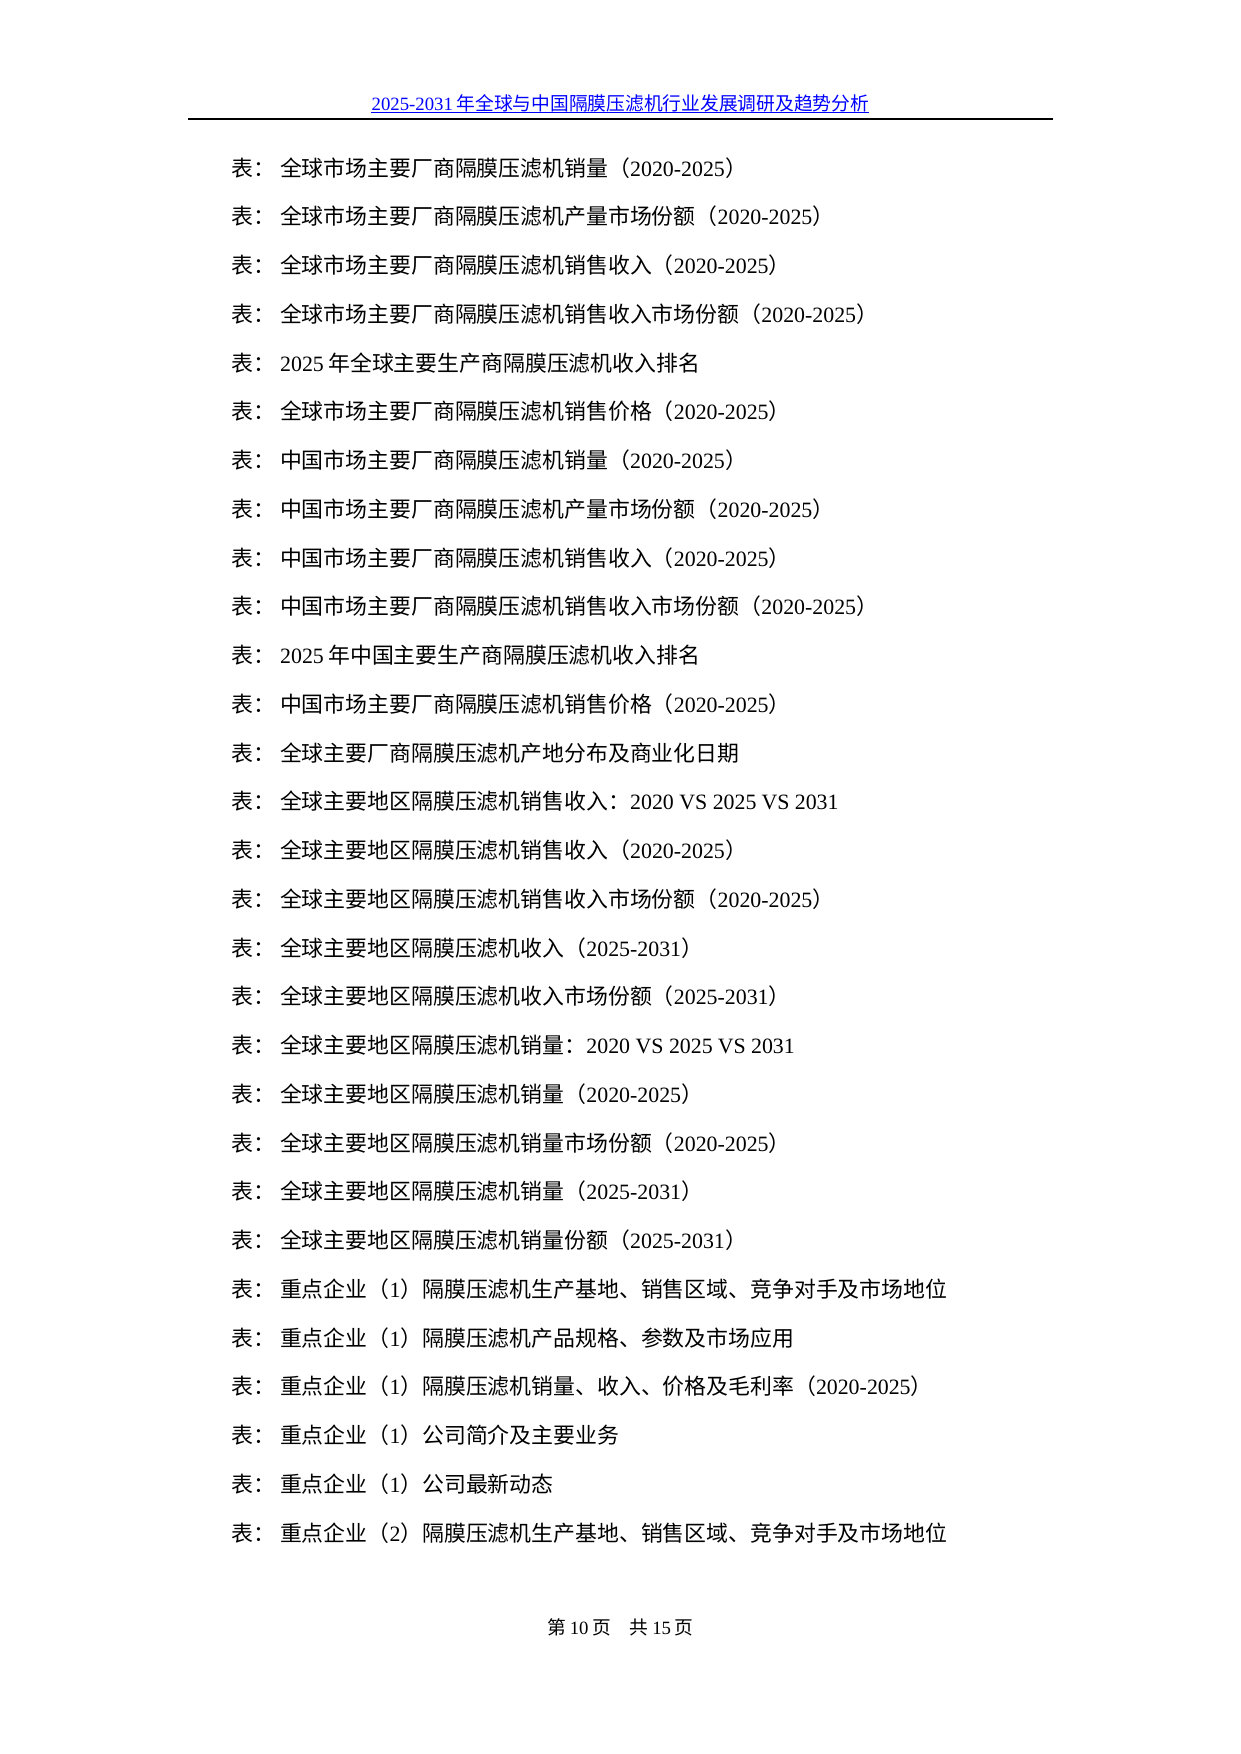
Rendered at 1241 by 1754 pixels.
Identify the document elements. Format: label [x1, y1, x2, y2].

text [187, 150, 1053, 1548]
